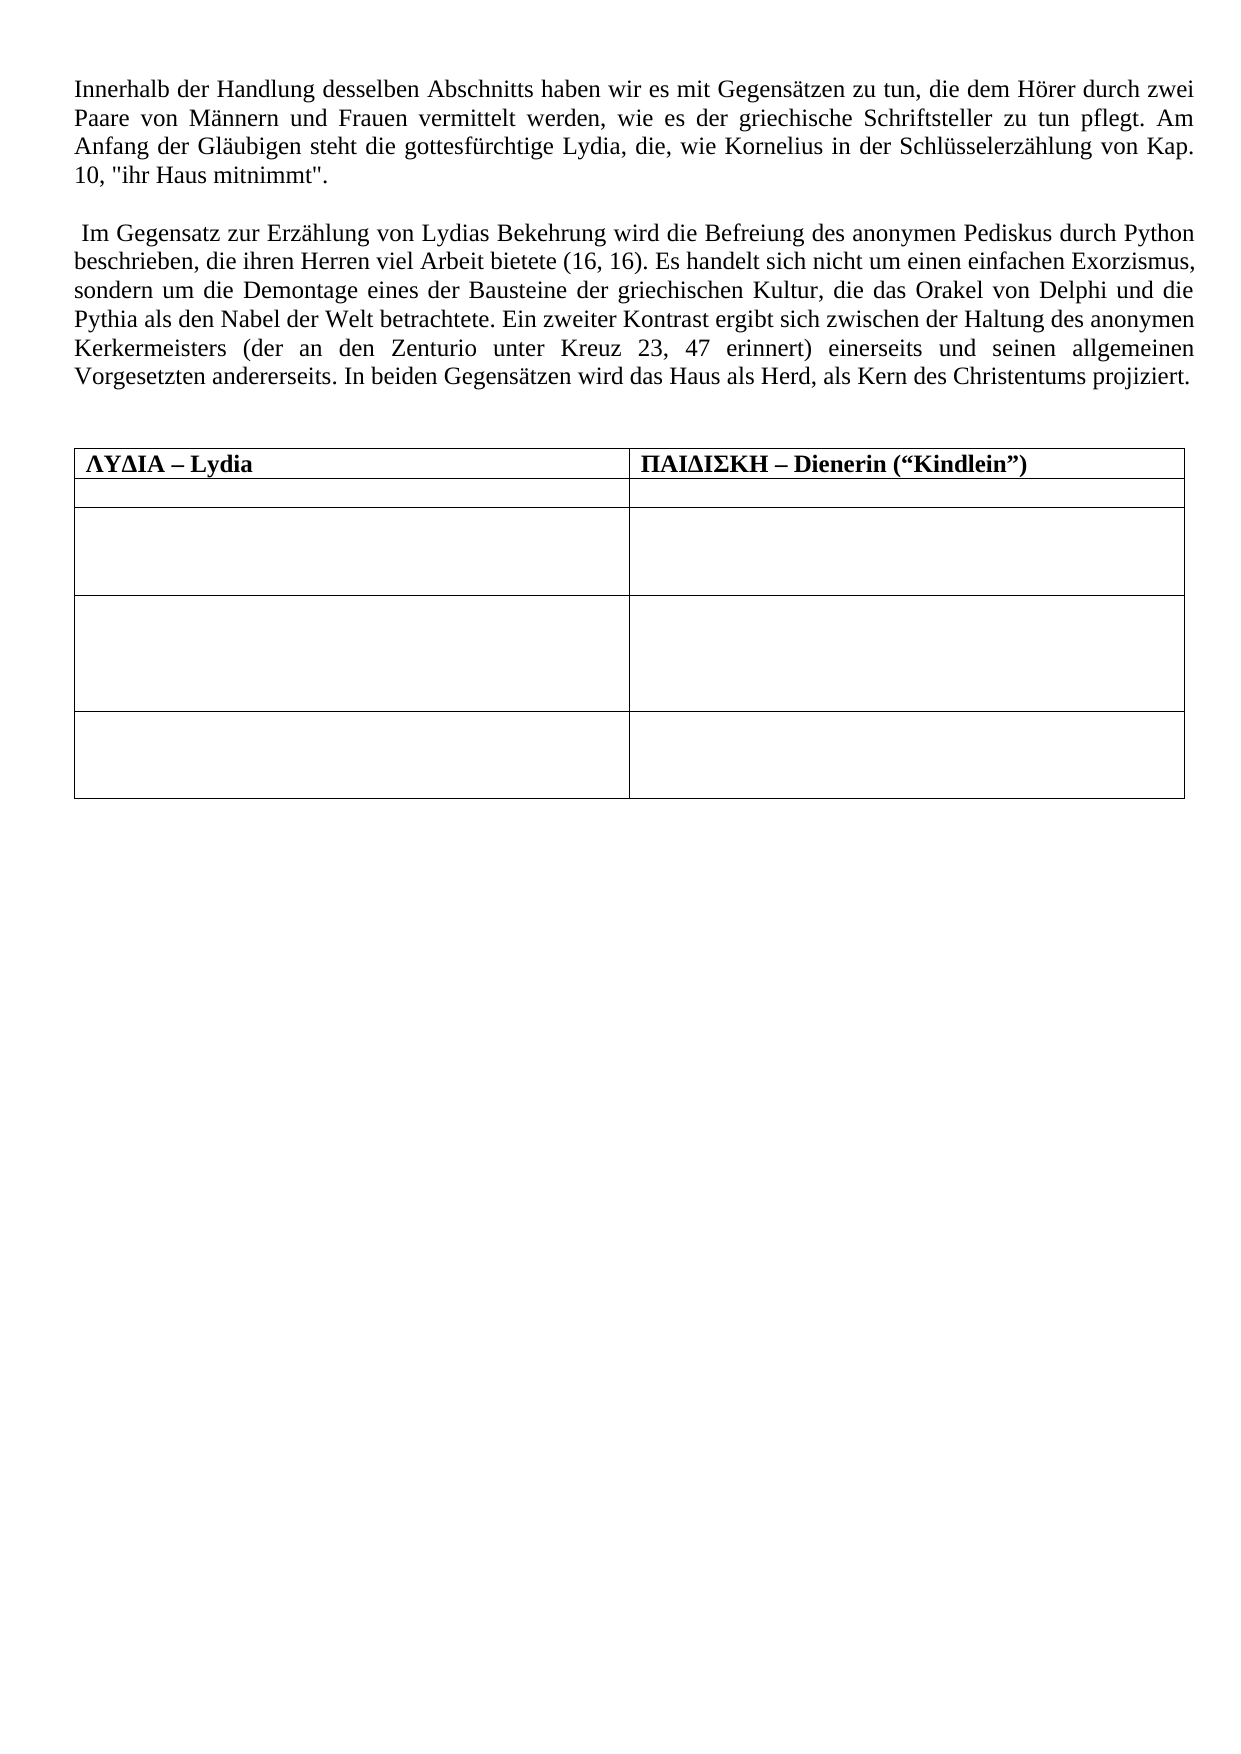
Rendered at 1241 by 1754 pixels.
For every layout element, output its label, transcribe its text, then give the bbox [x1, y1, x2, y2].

table_cell [630, 508, 1184, 594]
table_cell [630, 712, 1184, 798]
text Im Gegensatz zur Erzählung von Lydias Bekehrung wird die Befreiung des anonymen Pediskus durch Python beschrieben, die ihren Herren viel Arbeit bietete (16, 16). Es handelt sich nicht um einen einfachen Exorzismus, sondern um die Demontage eines der Bausteine der griechischen Kultur, die das Orakel von Delphi und die Pythia als den Nabel der Welt betrachtete. Ein zweiter Kontrast ergibt sich zwischen der Haltung des anonymen Kerkermeisters (der an den Zenturio unter Kreuz 23, 47 erinnert) einerseits und seinen allgemeinen Vorgesetzten andererseits. In beiden Gegensätzen wird das Haus als Herd, als Kern des Christentums projiziert. [74, 218, 1196, 390]
table_cell [630, 596, 1184, 711]
text Innerhalb der Handlung desselben Abschnitts haben wir es mit Gegensätzen zu tun, die dem Hörer durch zwei Paare von Männern und Frauen vermittelt werden, wie es der griechische Schriftsteller zu tun pflegt. Am Anfang der Gläubigen steht die gottesfürchtige Lydia, die, wie Kornelius in der Schlüsselerzählung von Kap. 10, "ihr Haus mitnimmt". [74, 74, 1196, 189]
table_cell [75, 596, 629, 711]
table_cell [75, 508, 629, 594]
table_cell [75, 712, 629, 798]
table_header ΠΑΙΔΙΣΚΗ – Dienerin (“Kindlein”) [630, 449, 1184, 477]
table_cell [75, 479, 629, 507]
table_cell [630, 479, 1184, 507]
table_header ΛΥΔΙΑ – Lydia [75, 449, 629, 477]
